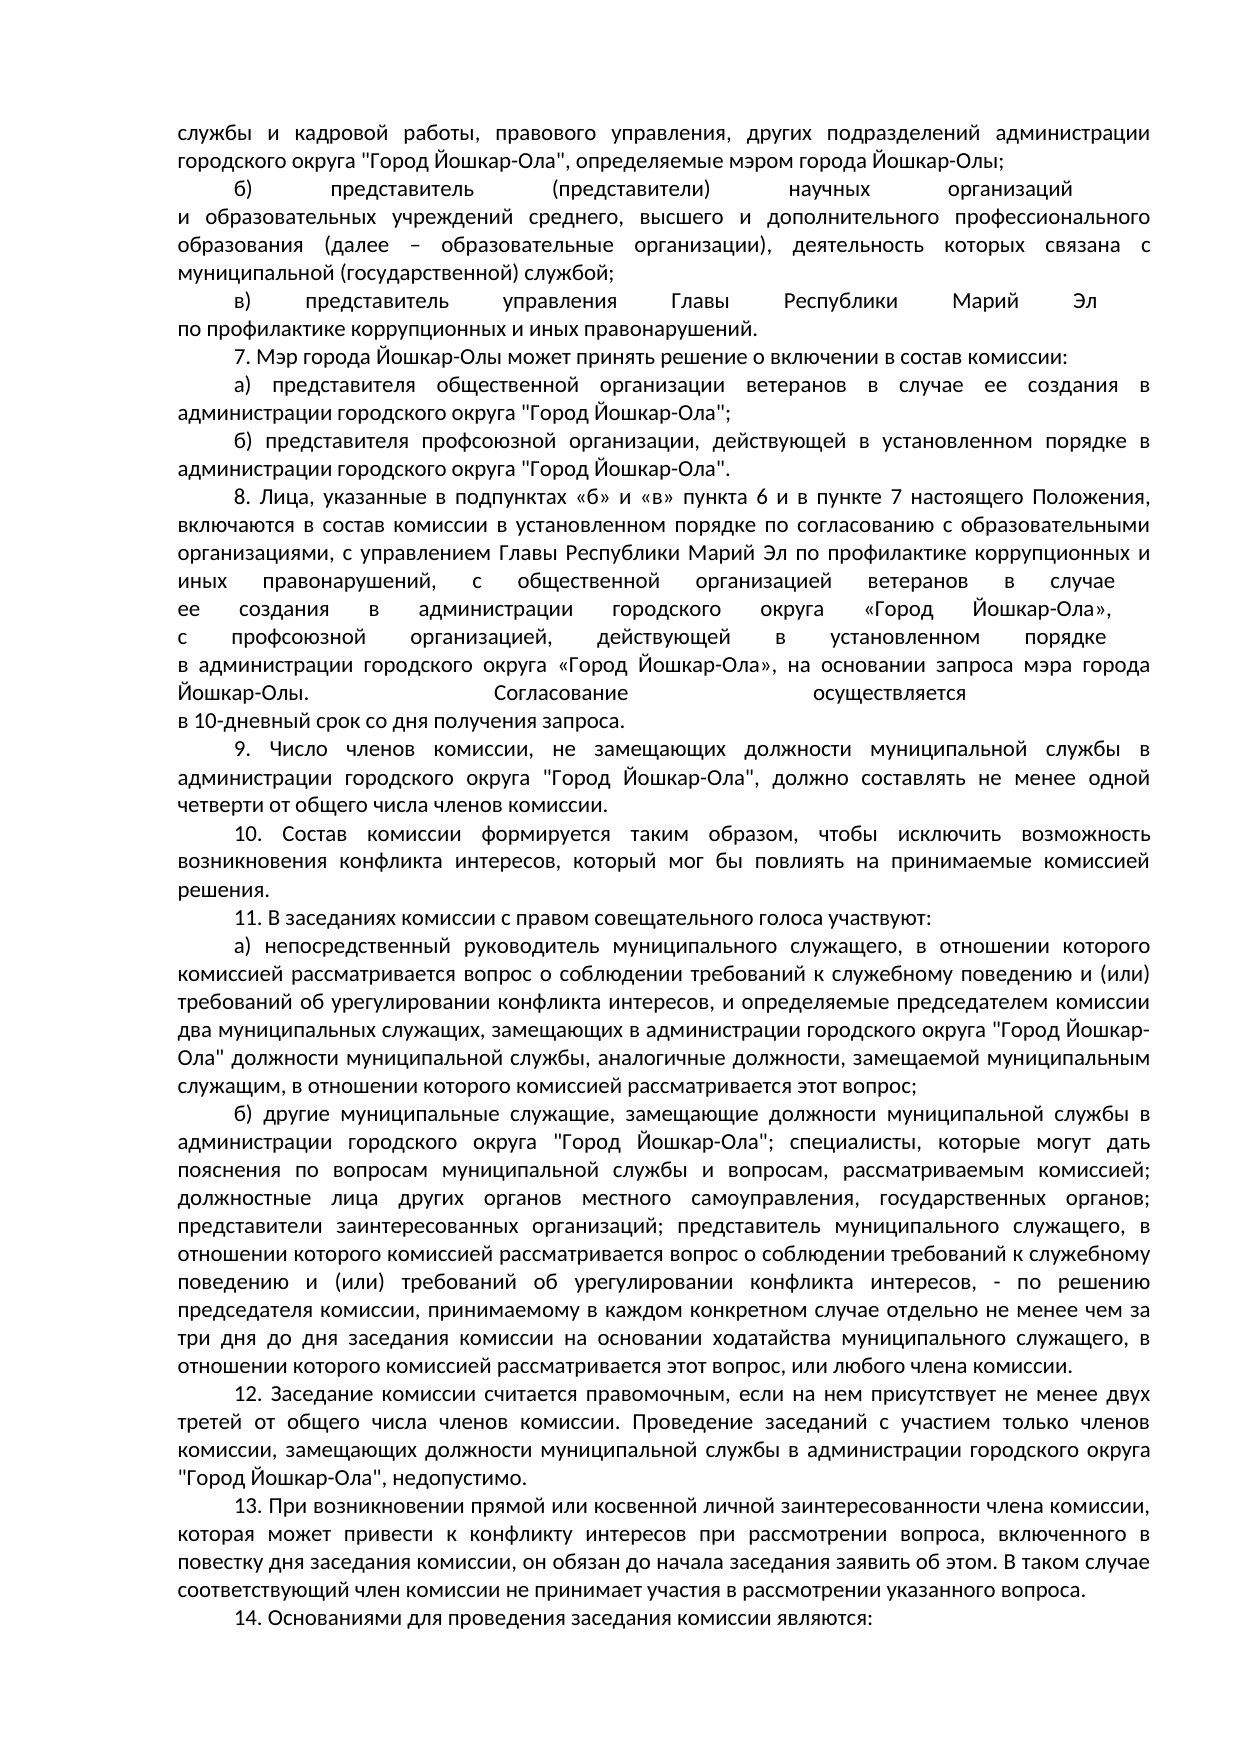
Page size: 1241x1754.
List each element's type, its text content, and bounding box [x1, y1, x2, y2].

text 14. Основаниями для проведения заседания комиссии являются: [177, 1603, 1152, 1631]
text 11. В заседаниях комиссии с правом совещательного голоса участвуют: [177, 903, 1152, 931]
text б) другие муниципальные служащие, замещающие должности муниципальной службы в администрации городского округа "Город Йошкар-Ола"; специалисты, которые могут дать пояснения по вопросам муниципальной службы и вопросам, рассматриваемым комиссией; должностные лица других органов местного самоуправления, государственных органов; представители заинтересованных организаций; представитель муниципального служащего, в отношении которого комиссией рассматривается вопрос о соблюдении требований к служебному поведению и (или) требований об урегулировании конфликта интересов, - по решению председателя комиссии, принимаемому в каждом конкретном случае отдельно не менее чем за три дня до дня заседания комиссии на основании ходатайства муниципального служащего, в отношении которого комиссией рассматривается этот вопрос, или любого члена комиссии. [177, 1099, 1152, 1379]
text 12. Заседание комиссии считается правомочным, если на нем присутствует не менее двух третей от общего числа членов комиссии. Проведение заседаний с участием только членов комиссии, замещающих должности муниципальной службы в администрации городского округа "Город Йошкар-Ола", недопустимо. [177, 1379, 1152, 1491]
text а) непосредственный руководитель муниципального служащего, в отношении которого комиссией рассматривается вопрос о соблюдении требований к служебному поведению и (или) требований об урегулировании конфликта интересов, и определяемые председателем комиссии два муниципальных служащих, замещающих в администрации городского округа "Город Йошкар-Ола" должности муниципальной службы, аналогичные должности, замещаемой муниципальным служащим, в отношении которого комиссией рассматривается этот вопрос; [177, 931, 1152, 1099]
text 7. Мэр города Йошкар-Олы может принять решение о включении в состав комиссии: [177, 342, 1152, 370]
text 8. Лица, указанные в подпунктах «б» и «в» пункта 6 и в пункте 7 настоящего Положения, включаются в состав комиссии в установленном порядке по согласованию с образовательными организациями, с управлением Главы Республики Марий Эл по профилактике коррупционных и иных правонарушений, с общественной организацией ветеранов в случае ее создания в администрации городского округа «Город Йошкар-Ола», с профсоюзной организацией, действующей в установленном порядке в администрации городского округа «Город Йошкар-Ола», на основании запроса мэра города Йошкар-Олы. Согласование осуществляется в 10-дневный срок со дня получения запроса. [177, 482, 1152, 734]
text б) представителя профсоюзной организации, действующей в установленном порядке в администрации городского округа "Город Йошкар-Ола". [177, 426, 1152, 482]
text б) представитель (представители) научных организаций и образовательных учреждений среднего, высшего и дополнительного профессионального образования (далее – образовательные организации), деятельность которых связана с муниципальной (государственной) службой; [177, 174, 1152, 286]
text а) представителя общественной организации ветеранов в случае ее создания в администрации городского округа "Город Йошкар-Ола"; [177, 370, 1152, 426]
text в) представитель управления Главы Республики Марий Эл по профилактике коррупционных и иных правонарушений. [177, 286, 1152, 342]
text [177, 118, 1152, 174]
text 13. При возникновении прямой или косвенной личной заинтересованности члена комиссии, которая может привести к конфликту интересов при рассмотрении вопроса, включенного в повестку дня заседания комиссии, он обязан до начала заседания заявить об этом. В таком случае соответствующий член комиссии не принимает участия в рассмотрении указанного вопроса. [177, 1491, 1152, 1603]
text 10. Состав комиссии формируется таким образом, чтобы исключить возможность возникновения конфликта интересов, который мог бы повлиять на принимаемые комиссией решения. [177, 819, 1152, 903]
text 9. Число членов комиссии, не замещающих должности муниципальной службы в администрации городского округа "Город Йошкар-Ола", должно составлять не менее одной четверти от общего числа членов комиссии. [177, 734, 1152, 819]
